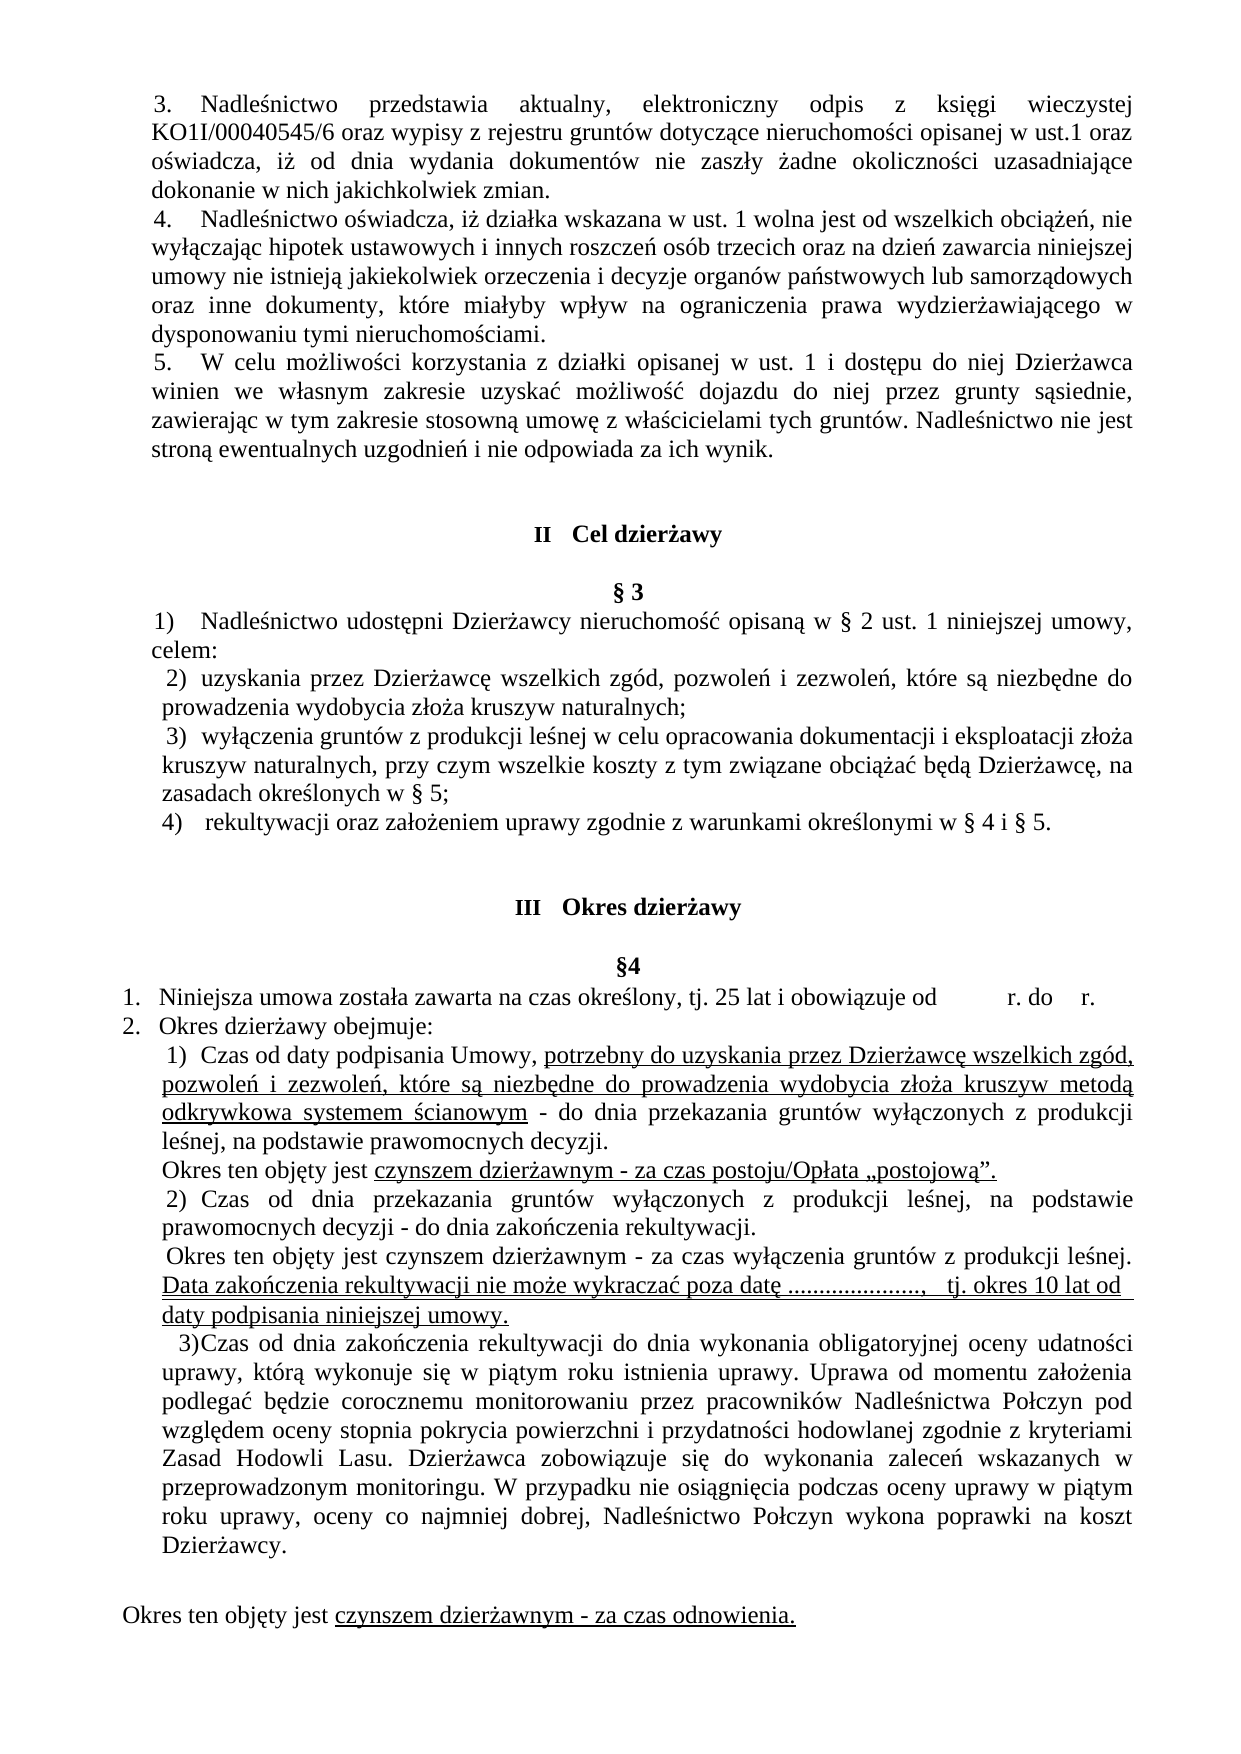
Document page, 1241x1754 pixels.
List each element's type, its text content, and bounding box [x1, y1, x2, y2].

list Cel dzierżawy [122, 519, 1134, 547]
text daty podpisania niniejszej umowy. [122, 1300, 1134, 1328]
list W celu możliwości korzystania z działki opisanej w ust. 1 i dostępu do niej Dzierżawca winien we własnym zakresie uzyskać możliwość dojazdu do niej przez grunty sąsiednie, zawierając w tym zakresie stosowną umowę z właścicielami tych gruntów. Nadleśnictwo nie jest stroną ewentualnych uzgodnień i nie odpowiada za ich wynik. [151, 347, 1134, 462]
list Okres dzierżawy obejmuje: [122, 1011, 1134, 1040]
list wyłączenia gruntów z produkcji leśnej w celu opracowania dokumentacji i eksploatacji złoża kruszyw naturalnych, przy czym wszelkie koszty z tym związane obciążać będą Dzierżawcę, na zasadach określonych w § 5; [162, 721, 1134, 807]
text Okres ten objęty jest czynszem dzierżawnym - za czas odnowienia. [122, 1600, 1134, 1629]
list Nadleśnictwo przedstawia aktualny, elektroniczny odpis z księgi wieczystej KO1I/00040545/6 oraz wypisy z rejestru gruntów dotyczące nieruchomości opisanej w ust.1 oraz oświadcza, iż od dnia wydania dokumentów nie zaszły żadne okoliczności uzasadniające dokonanie w nich jakichkolwiek zmian. [151, 89, 1134, 204]
list Czas od daty podpisania Umowy, potrzebny do uzyskania przez Dzierżawcę wszelkich zgód, pozwoleń i zezwoleń, które są niezbędne do prowadzenia wydobycia złoża kruszyw metodą odkrywkowa systemem ścianowym - do dnia przekazania gruntów wyłączonych z produkcji leśnej, na podstawie prawomocnych decyzji. [162, 1095, 1134, 1155]
list Nadleśnictwo udostępni Dzierżawcy nieruchomość opisaną w § 2 ust. 1 niniejszej umowy, celem: [151, 606, 1134, 663]
text § 3 [122, 577, 1134, 606]
list Okres dzierżawy [122, 892, 1134, 921]
list Czas od daty podpisania Umowy, potrzebny do uzyskania przez Dzierżawcę wszelkich zgód, pozwoleń i zezwoleń, które są niezbędne do prowadzenia wydobycia złoża kruszyw metodą odkrywkowa systemem ścianowym - do dnia przekazania gruntów wyłączonych z produkcji leśnej, na podstawie prawomocnych decyzji. [162, 1040, 1134, 1094]
text Okres ten objęty jest czynszem dzierżawnym - za czas postoju/Opłata „postojową”. [122, 1155, 1134, 1184]
list uzyskania przez Dzierżawcę wszelkich zgód, pozwoleń i zezwoleń, które są niezbędne do prowadzenia wydobycia złoża kruszyw naturalnych; [162, 663, 1134, 721]
list Nadleśnictwo oświadcza, iż działka wskazana w ust. 1 wolna jest od wszelkich obciążeń, nie wyłączając hipotek ustawowych i innych roszczeń osób trzecich oraz na dzień zawarcia niniejszej umowy nie istnieją jakiekolwiek orzeczenia i decyzje organów państwowych lub samorządowych oraz inne dokumenty, które miałyby wpływ na ograniczenia prawa wydzierżawiającego w dysponowaniu tymi nieruchomościami. [151, 204, 1134, 347]
text Okres ten objęty jest czynszem dzierżawnym - za czas wyłączenia gruntów z produkcji leśnej. Data zakończenia rekultywacji nie może wykraczać poza datę , tj. okres 10 lat od [162, 1241, 1134, 1299]
list Czas od dnia przekazania gruntów wyłączonych z produkcji leśnej, na podstawie prawomocnych decyzji - do dnia zakończenia rekultywacji. [162, 1184, 1134, 1241]
text §4 [122, 951, 1134, 980]
list rekultywacji oraz założeniem uprawy zgodnie z warunkami określonymi w § 4 i § 5. [122, 807, 1134, 836]
list Niniejsza umowa została zawarta na czas określony, tj. 25 lat i obowiązuje od r. do r. [122, 982, 1134, 1011]
list Czas od dnia zakończenia rekultywacji do dnia wykonania obligatoryjnej oceny udatności uprawy, którą wykonuje się w piątym roku istnienia uprawy. Uprawa od momentu założenia podlegać będzie corocznemu monitorowaniu przez pracowników Nadleśnictwa Połczyn pod względem oceny stopnia pokrycia powierzchni i przydatności hodowlanej zgodnie z kryteriami Zasad Hodowli Lasu. Dzierżawca zobowiązuje się do wykonania zaleceń wskazanych w przeprowadzonym monitoringu. W przypadku nie osiągnięcia podczas oceny uprawy w piątym roku uprawy, oceny co najmniej dobrej, Nadleśnictwo Połczyn wykona poprawki na koszt Dzierżawcy. [162, 1328, 1134, 1558]
